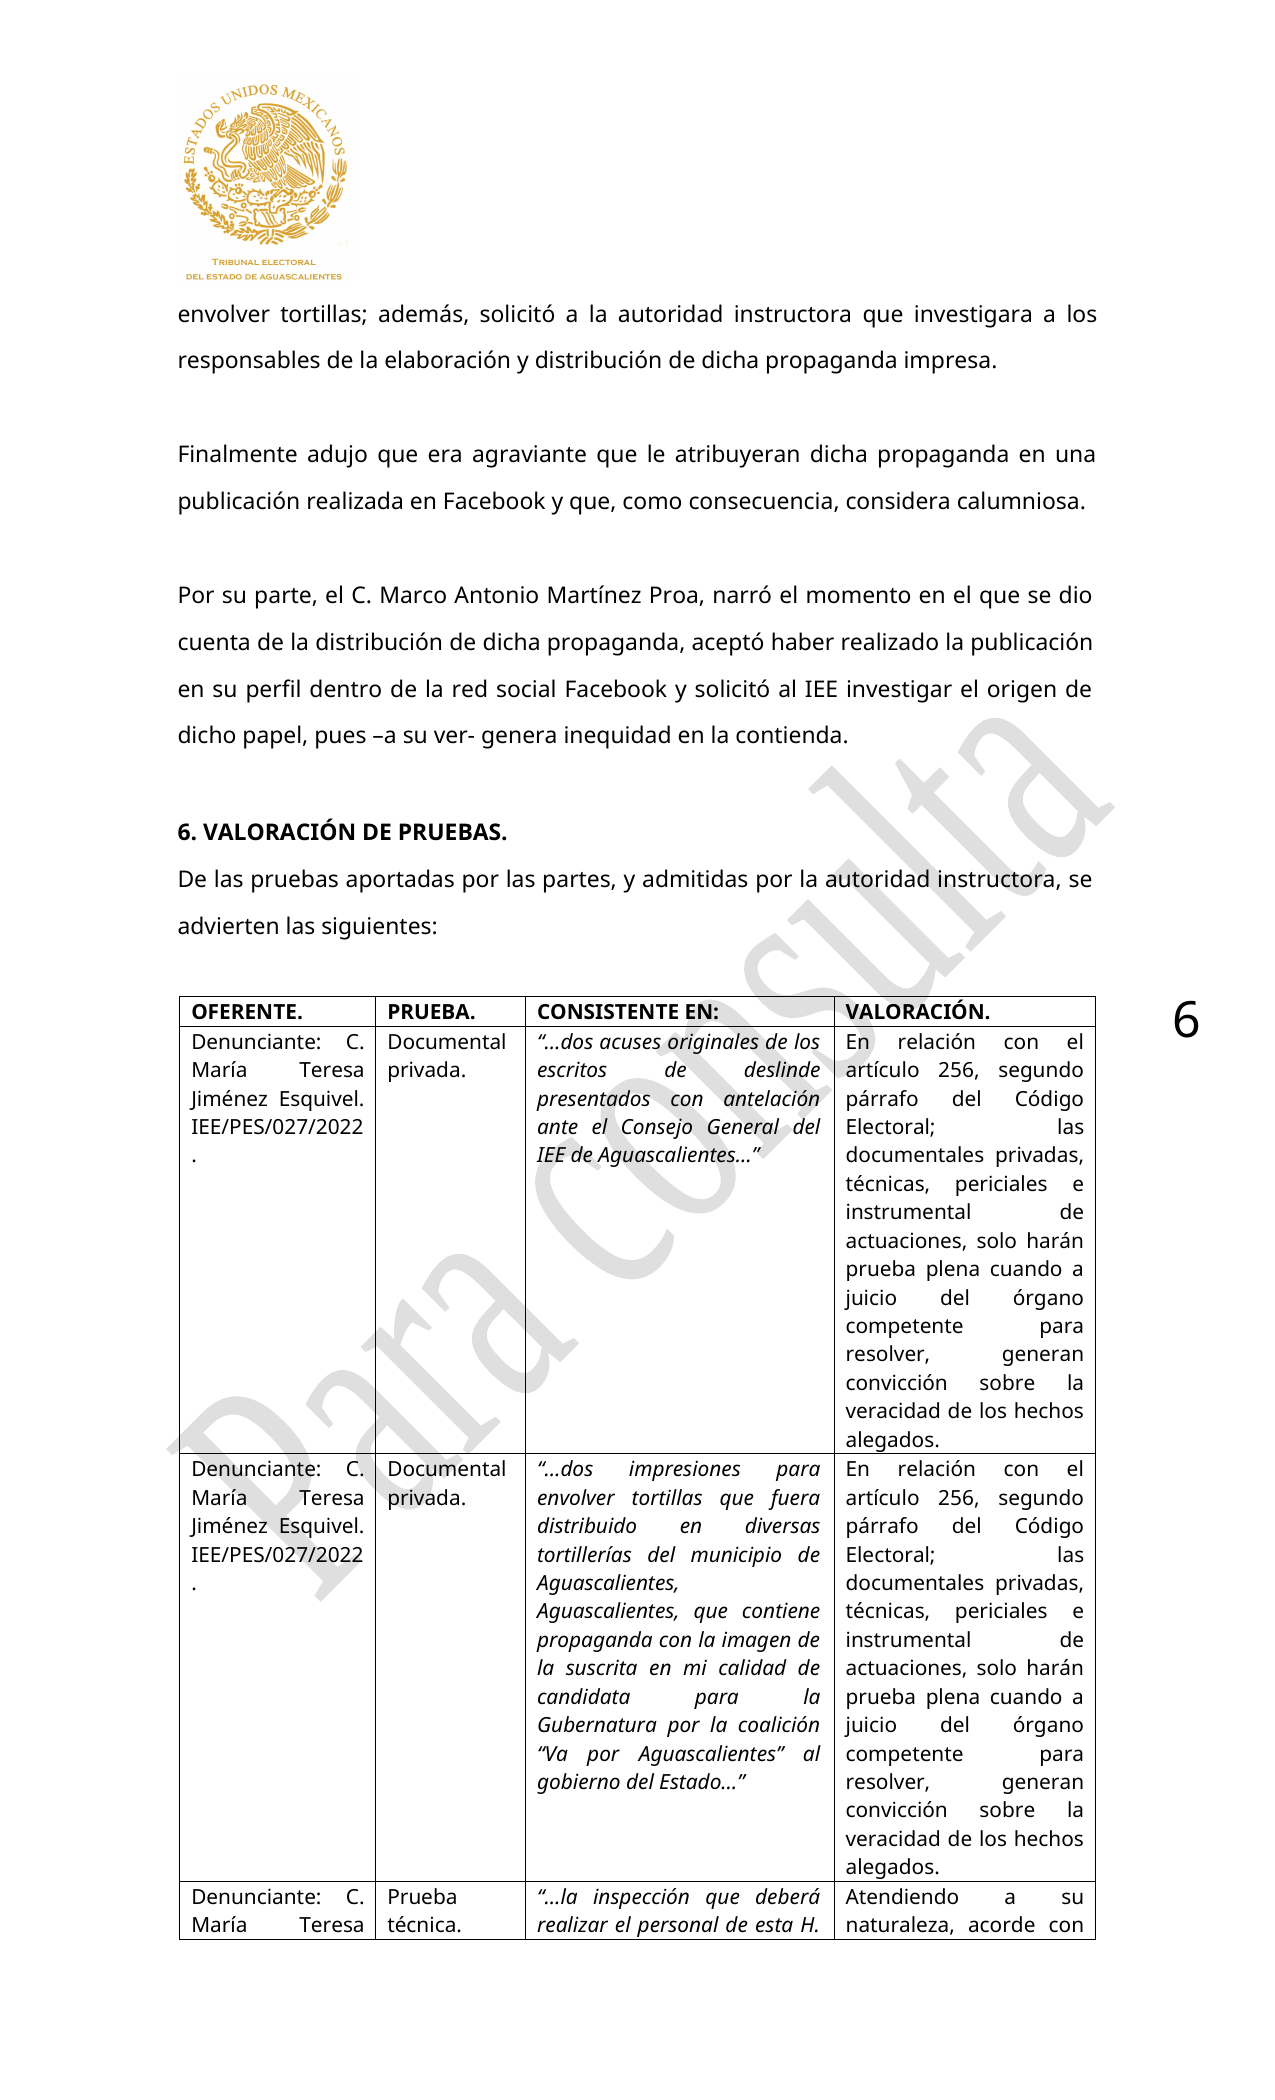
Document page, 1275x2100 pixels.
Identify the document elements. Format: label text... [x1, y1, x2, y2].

table_cell “…dos acuses originales de los escritos de deslinde presentados con antelación ante el Consejo General del IEE de Aguascalientes…” [526, 1027, 834, 1453]
picture [177, 73, 354, 284]
table_cell Denunciante: C. María Teresa Jiménez Esquivel. IEE/PES/027/2022. [180, 1454, 375, 1881]
table_cell Denunciante: C. María Teresa Jiménez Esquivel. IEE/PES/027/2022. [180, 1027, 375, 1453]
table_header CONSISTENTE EN: [526, 997, 834, 1026]
table_header OFERENTE. [180, 997, 375, 1026]
text De las pruebas aportadas por las partes, y admitidas por la autoridad instructora, se advierten las siguientes: [177, 863, 1094, 941]
table_cell En relación con el artículo 256, segundo párrafo del Código Electoral; las documentales privadas, técnicas, periciales e instrumental de actuaciones, solo harán prueba plena cuando a juicio del órgano competente para resolver, generan convicción sobre la veracidad de los hechos alegados. [835, 1454, 1095, 1881]
table_cell Denunciante: C. María Teresa Jiménez Esquivel. IEE/PES/027/2022 [180, 1882, 375, 1939]
table_cell Prueba técnica. [376, 1882, 525, 1939]
text 6. VALORACIÓN DE PRUEBAS. [177, 816, 1094, 847]
table_header VALORACIÓN. [835, 997, 1095, 1026]
text Por su parte, el C. Marco Antonio Martínez Proa, narró el momento en el que se dio cuenta de la distribución de dicha propaganda, aceptó haber realizado la publicación en su perfil dentro de la red social Facebook y solicitó al IEE investigar el origen de dicho papel, pues –a su ver- genera inequidad en la contienda. [177, 579, 1094, 751]
table_cell “…dos impresiones para envolver tortillas que fuera distribuido en diversas tortillerías del municipio de Aguascalientes, Aguascalientes, que contiene propaganda con la imagen de la suscrita en mi calidad de candidata para la Gubernatura por la coalición “Va por Aguascalientes” al gobierno del Estado…” [526, 1454, 834, 1881]
table_cell Documental privada. [376, 1454, 525, 1881]
table_cell En relación con el artículo 256, segundo párrafo del Código Electoral; las documentales privadas, técnicas, periciales e instrumental de actuaciones, solo harán prueba plena cuando a juicio del órgano competente para resolver, generan convicción sobre la veracidad de los hechos alegados. [835, 1027, 1095, 1453]
table_cell Documental privada. [376, 1027, 525, 1453]
text Finalmente adujo que era agraviante que le atribuyeran dicha propaganda en una publicación realizada en Facebook y que, como consecuencia, considera calumniosa. [177, 438, 1098, 516]
table_header PRUEBA. [376, 997, 525, 1026]
